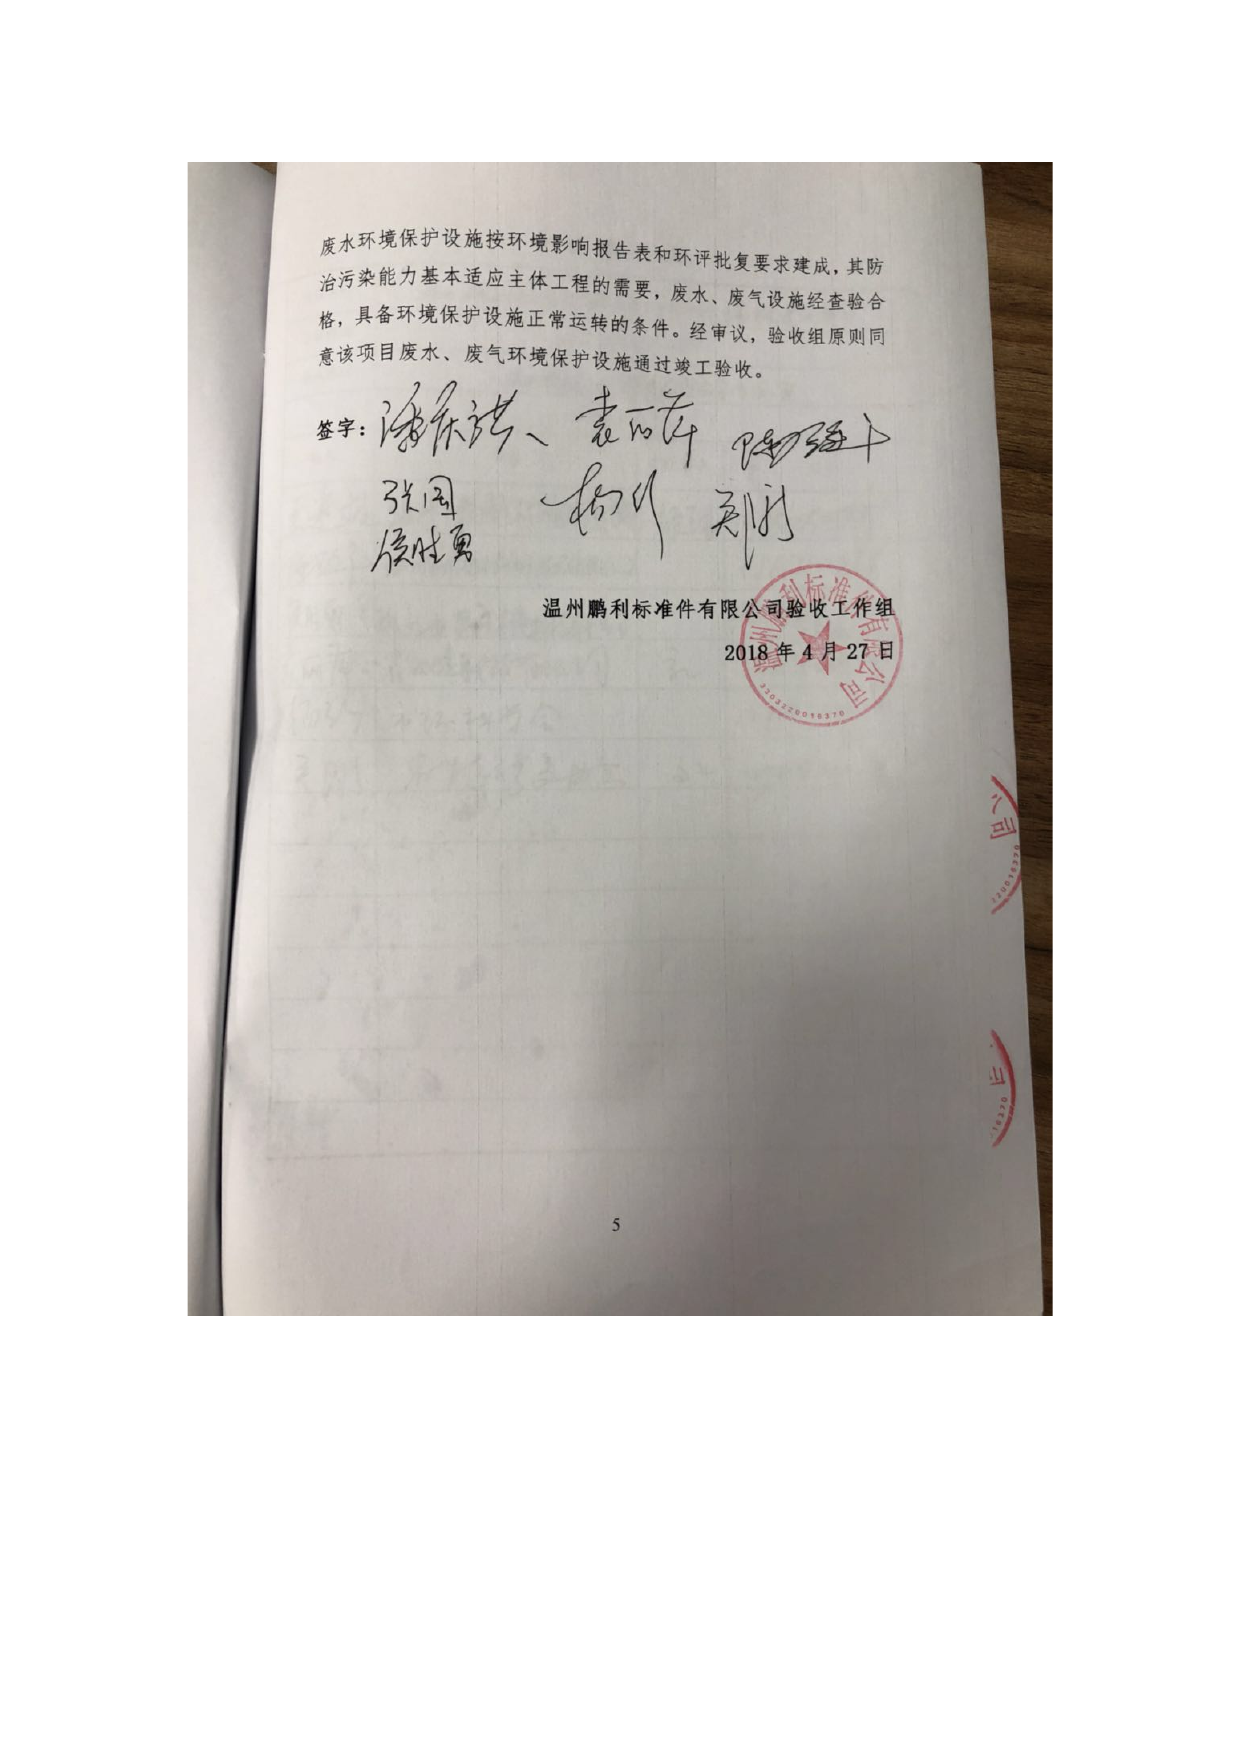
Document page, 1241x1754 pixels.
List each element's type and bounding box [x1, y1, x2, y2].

picture [187, 162, 1053, 1316]
